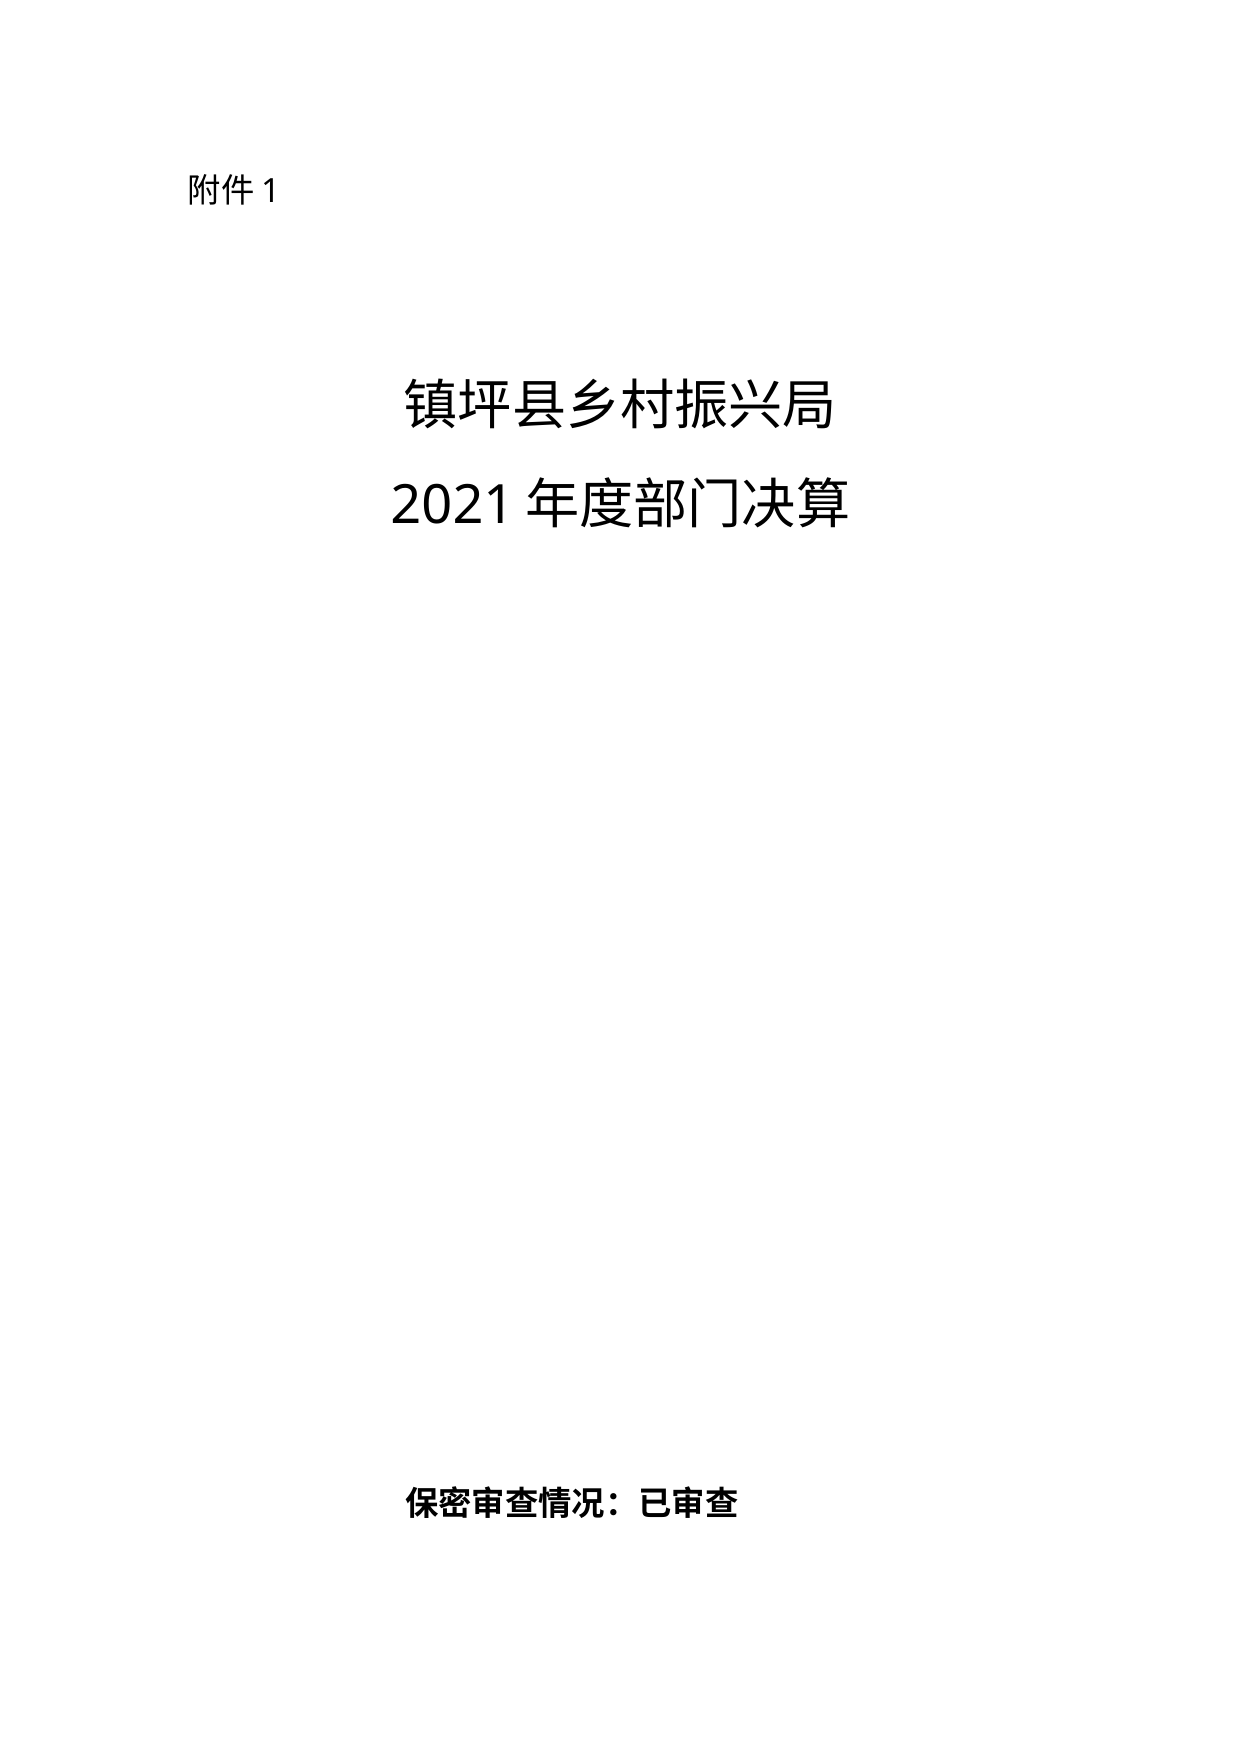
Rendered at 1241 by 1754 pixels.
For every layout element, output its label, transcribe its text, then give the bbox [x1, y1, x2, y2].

text 2021年度部门决算 [187, 450, 1053, 549]
text 附件1 [187, 155, 1053, 221]
text 保密审查情况：已审查 [187, 1468, 1053, 1533]
text 镇坪县乡村振兴局 [187, 352, 1053, 450]
